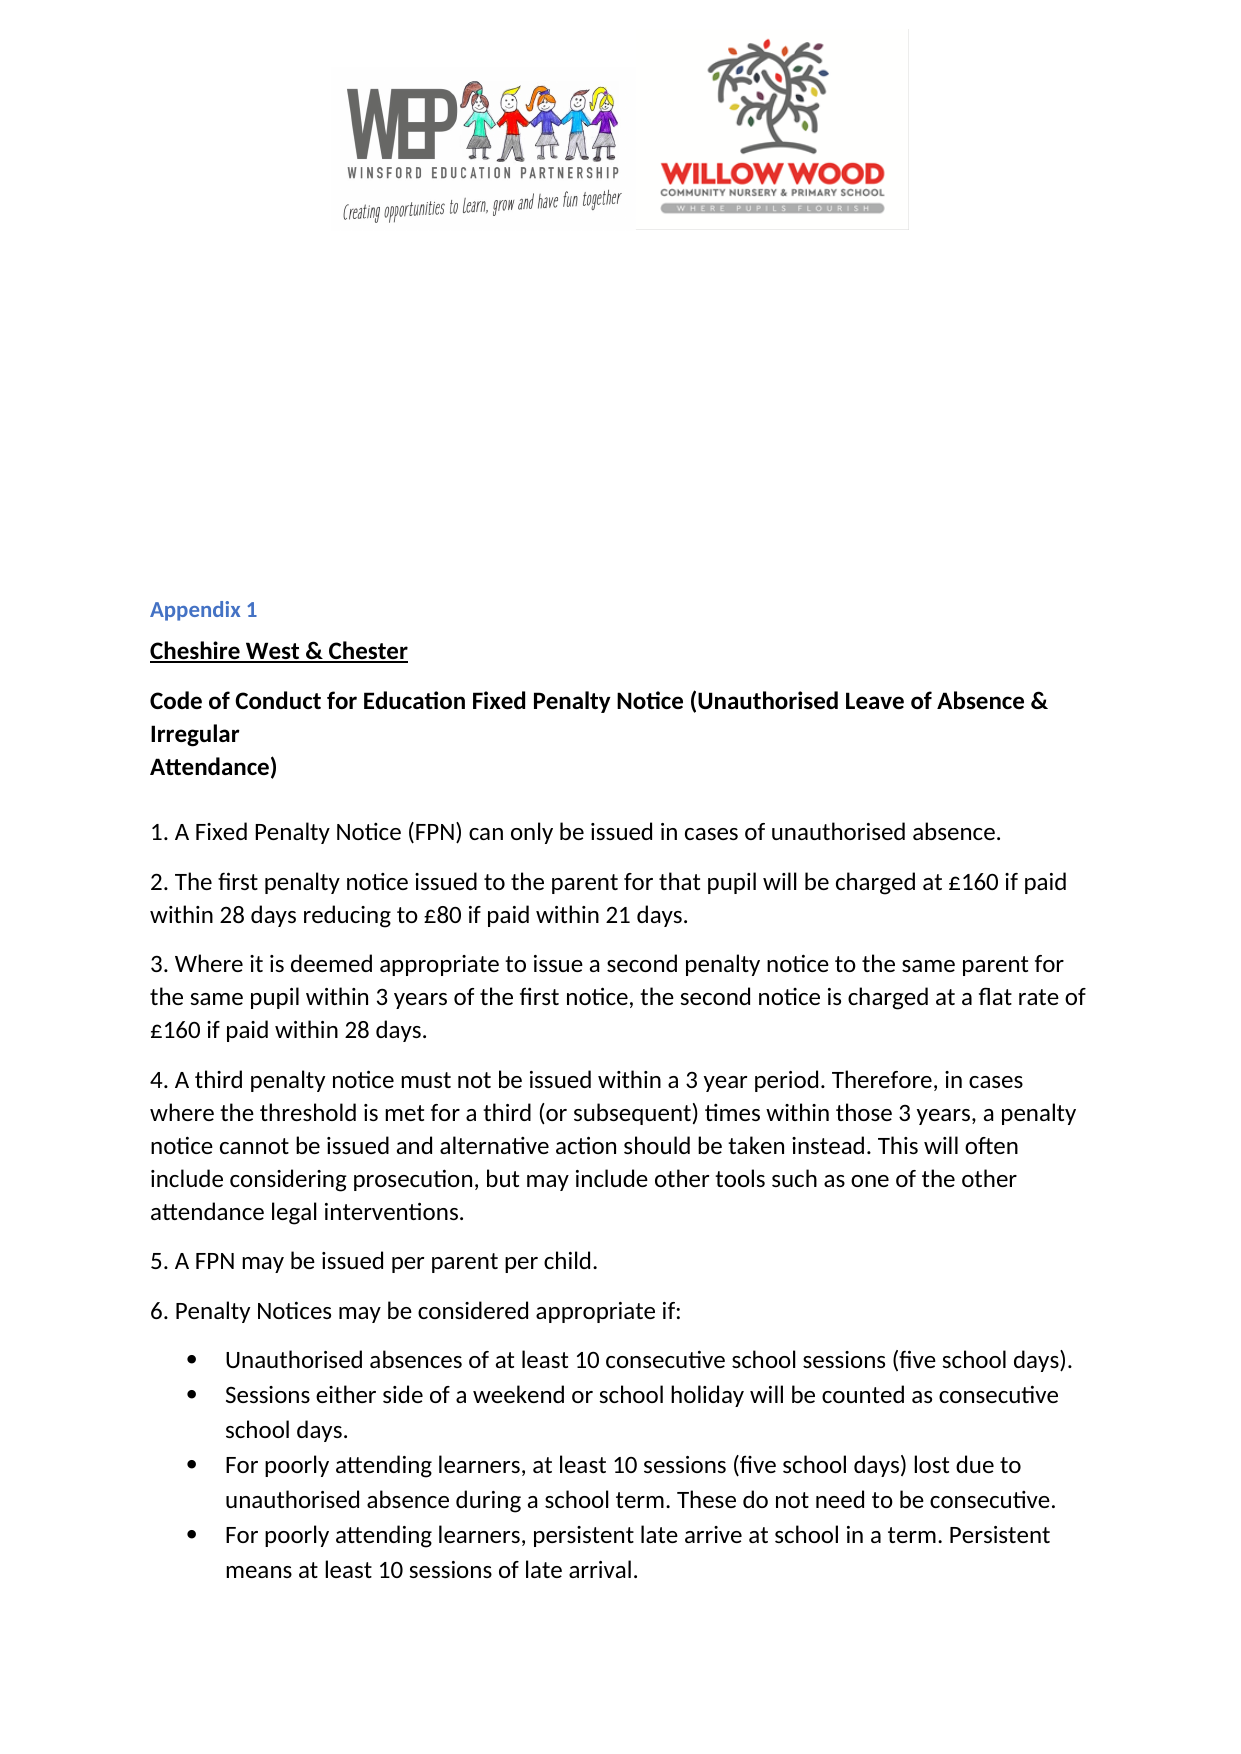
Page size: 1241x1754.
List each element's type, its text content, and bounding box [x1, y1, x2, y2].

text Attendance) [150, 751, 1090, 781]
subtitle Appendix 1 [150, 595, 1090, 623]
text 6. Penalty Notices may be considered appropriate if: [150, 1295, 1090, 1325]
text Code of Conduct for Education Fixed Penalty Notice (Unauthorised Leave of Absence & Irregular [150, 685, 1090, 748]
text 2. The first penalty notice issued to the parent for that pupil will be charged at £160 if paid within 28 days reducing to £80 if paid within 21 days. [150, 866, 1090, 929]
text 1. A Fixed Penalty Notice (FPN) can only be issued in cases of unauthorised absence. [150, 817, 1090, 847]
list Sessions either side of a weekend or school holiday will be counted as consecutive school days. [187, 1379, 1090, 1445]
picture [330, 29, 910, 231]
list For poorly attending learners, at least 10 sessions (five school days) lost due to unauthorised absence during a school term. These do not need to be consecutive. [187, 1449, 1090, 1515]
text 3. Where it is deemed appropriate to issue a second penalty notice to the same parent for the same pupil within 3 years of the first notice, the second notice is charged at a flat rate of £160 if paid within 28 days. [150, 949, 1090, 1045]
text Cheshire West & Chester [150, 635, 1090, 666]
list For poorly attending learners, persistent late arrive at school in a term. Persistent means at least 10 sessions of late arrival. [187, 1519, 1090, 1585]
text 4. A third penalty notice must not be issued within a 3 year period. Therefore, in cases where the threshold is met for a third (or subsequent) times within those 3 years, a penalty notice cannot be issued and alternative action should be taken instead. This will often include considering prosecution, but may include other tools such as one of the other attendance legal interventions. [150, 1064, 1090, 1226]
text 5. A FPN may be issued per parent per child. [150, 1245, 1090, 1276]
list Unauthorised absences of at least 10 consecutive school sessions (five school days). [187, 1344, 1090, 1375]
